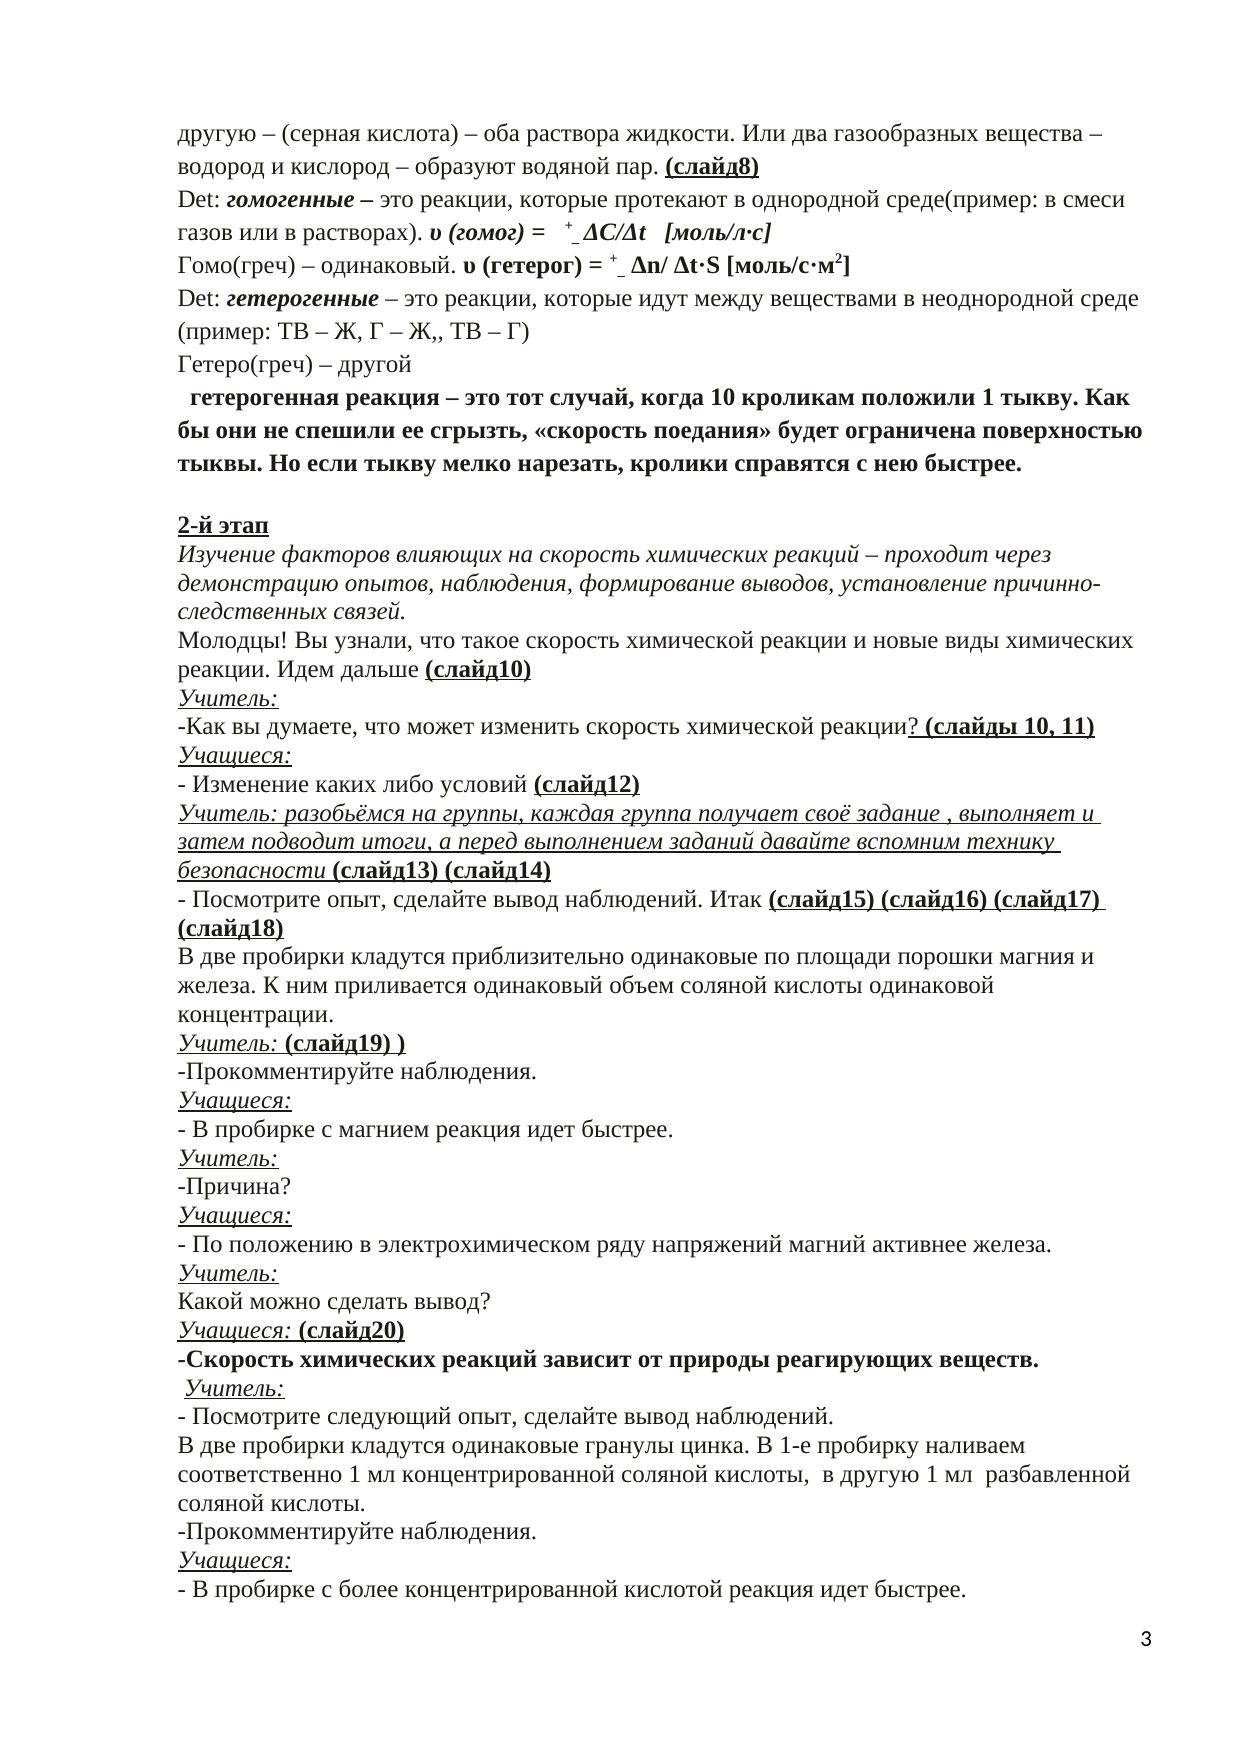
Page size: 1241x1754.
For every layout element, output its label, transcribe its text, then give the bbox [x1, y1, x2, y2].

text Гетеро(греч) – другой [177, 349, 1152, 378]
text Учащиеся: [177, 1545, 1152, 1574]
text Молодцы! Вы узнали, что такое скорость химической реакции и новые виды химических реакции. Идем дальше (слайд10) [177, 625, 1152, 683]
text -Скорость химических реакций зависит от природы реагирующих веществ. [177, 1344, 1152, 1373]
text -Причина? [177, 1171, 1152, 1200]
text Какой можно сделать вывод? [177, 1286, 1152, 1315]
text - По положению в электрохимическом ряду напряжений магний активнее железа. [177, 1229, 1152, 1258]
text Учитель: (слайд19) ) [177, 1028, 1152, 1056]
text - Изменение каких либо условий (слайд12) [177, 769, 1152, 798]
text - Посмотрите опыт, сделайте вывод наблюдений. Итак (слайд15) (слайд16) (слайд17) (слайд18) [177, 884, 1152, 941]
text Учитель: [177, 683, 1152, 711]
text Изучение факторов влияющих на скорость химических реакций – проходит через демонстрацию опытов, наблюдения, формирование выводов, установление причинно- следственных связей. [177, 539, 1152, 625]
text -Прокомментируйте наблюдения. [177, 1516, 1152, 1545]
text Det: гомогенные – это реакции, которые протекают в однородной среде(пример: в смеси газов или в растворах). υ (гомог) = +_ ΔС/Δt [моль/л·с] [177, 184, 1152, 246]
text Det: гетерогенные – это реакции, которые идут между веществами в неоднородной среде (пример: ТВ – Ж, Г – Ж,, ТВ – Г) [177, 283, 1152, 345]
text Учитель: [177, 1373, 1152, 1401]
text Учащиеся: [177, 740, 1152, 769]
text В две пробирки кладутся одинаковые гранулы цинка. В 1-е пробирку наливаем соответственно 1 мл концентрированной соляной кислоты, в другую 1 мл разбавленной соляной кислоты. [177, 1430, 1152, 1516]
text Гомо(греч) – одинаковый. υ (гетерог) = +_ Δn/ Δt·S [моль/с·м2] [177, 250, 1152, 279]
text Учащиеся: (слайд20) [177, 1315, 1152, 1344]
text В две пробирки кладутся приблизительно одинаковые по площади порошки магния и железа. К ним приливается одинаковый объем соляной кислоты одинаковой концентрации. [177, 941, 1152, 1028]
text - В пробирке с более концентрированной кислотой реакция идет быстрее. [177, 1574, 1152, 1603]
text гетерогенная реакция – это тот случай, когда 10 кроликам положили 1 тыкву. Как бы они не спешили ее сгрызть, «скорость поедания» будет ограничена поверхностью тыквы. Но если тыкву мелко нарезать, кролики справятся с нею быстрее. [177, 382, 1152, 477]
text Учитель: разобьёмся на группы, каждая группа получает своё задание , выполняет и затем подводит итоги, а перед выполнением заданий давайте вспомним технику безопасности (слайд13) (слайд14) [177, 798, 1152, 884]
text -Как вы думаете, что может изменить скорость химической реакции? (слайды 10, 11) [177, 711, 1152, 740]
text 2-й этап [177, 510, 1152, 539]
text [177, 118, 1152, 180]
text Учитель: [177, 1143, 1152, 1171]
text Учащиеся: [177, 1085, 1152, 1114]
text Учитель: [177, 1258, 1152, 1286]
text Учащиеся: [177, 1200, 1152, 1229]
text -Прокомментируйте наблюдения. [177, 1056, 1152, 1085]
text - В пробирке с магнием реакция идет быстрее. [177, 1114, 1152, 1143]
text - Посмотрите следующий опыт, сделайте вывод наблюдений. [177, 1401, 1152, 1430]
